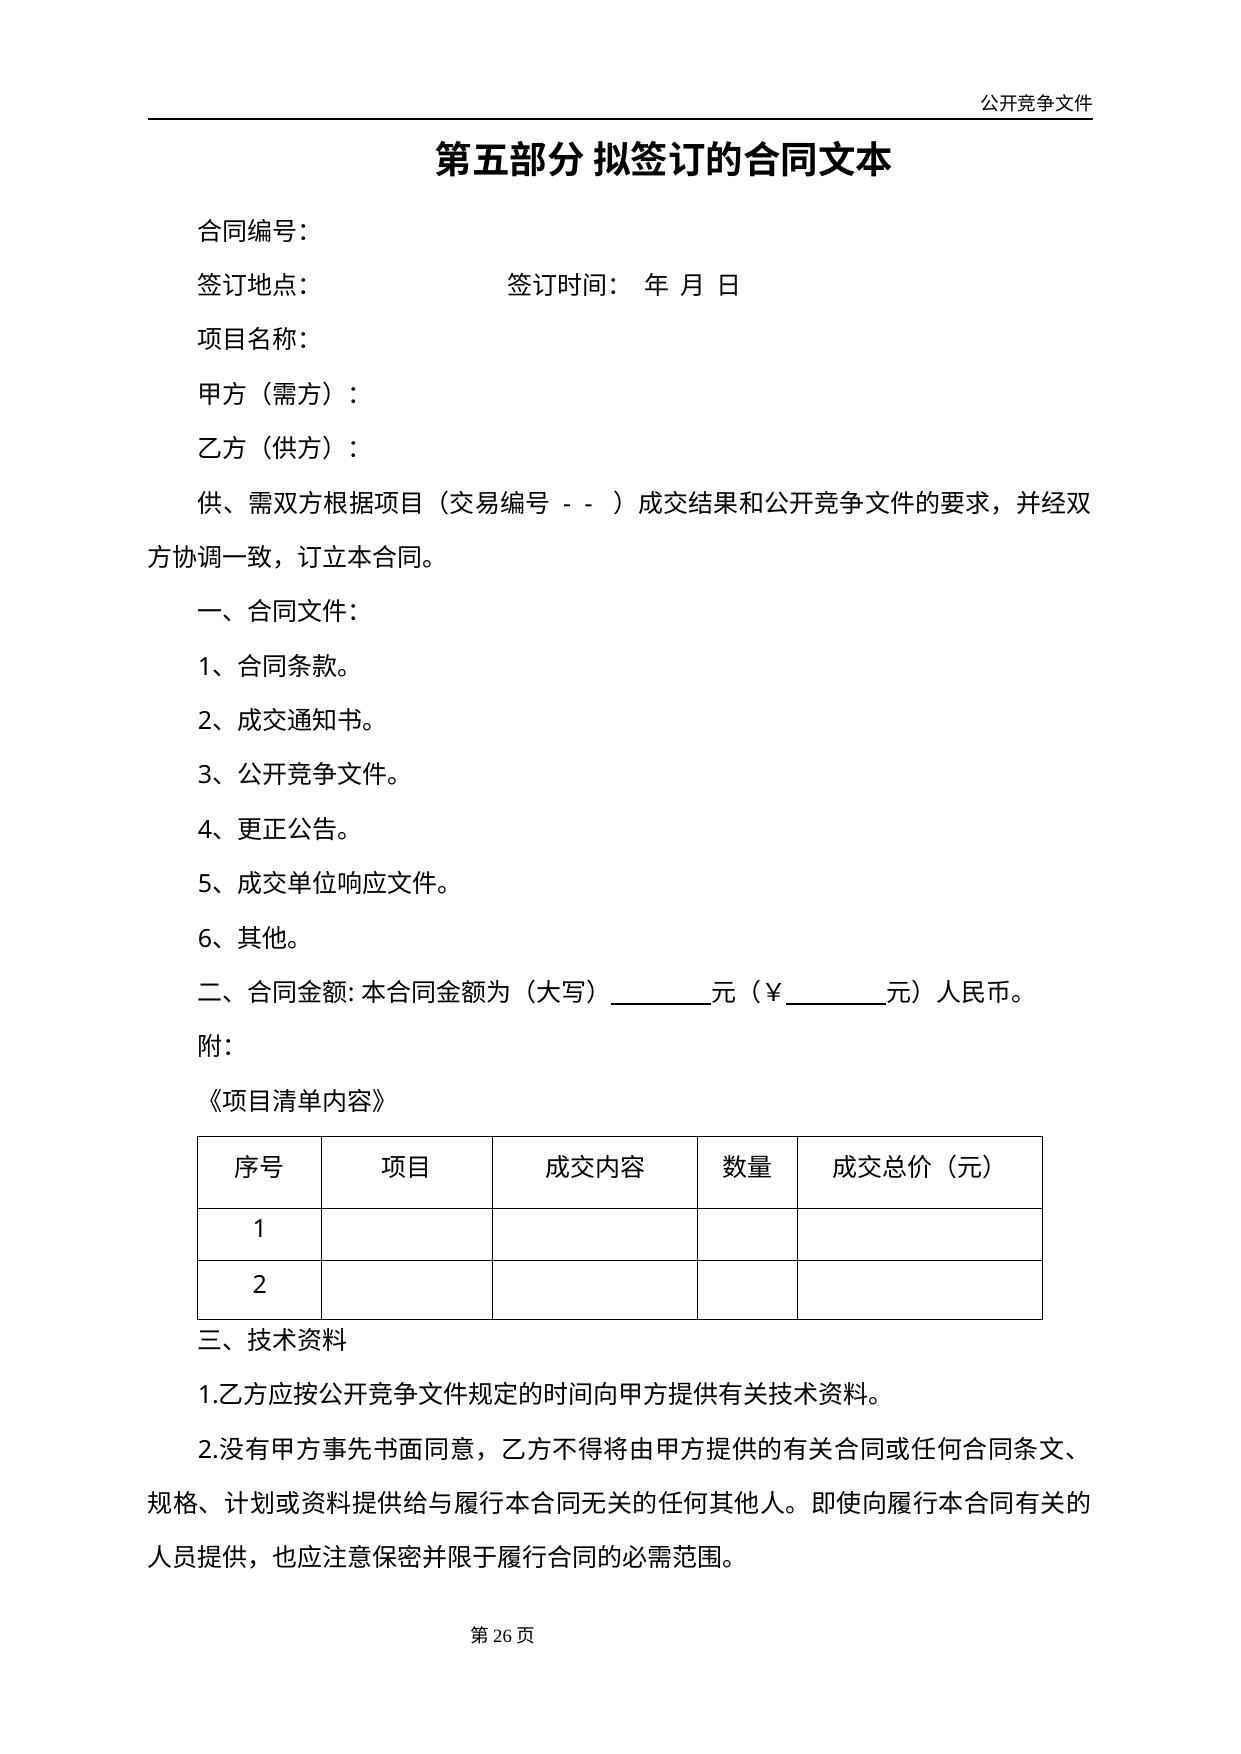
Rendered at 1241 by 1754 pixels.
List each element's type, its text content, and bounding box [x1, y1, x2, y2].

text 项目名称： [148, 320, 1093, 356]
table_cell 1 [198, 1209, 321, 1260]
table_cell [798, 1261, 1042, 1319]
text 5、成交单位响应文件。 [148, 864, 1093, 900]
table_cell [798, 1209, 1042, 1260]
table_cell 2 [198, 1261, 321, 1319]
table_header 成交总价（元） [798, 1137, 1042, 1207]
text 甲方（需方）： [148, 374, 1093, 411]
table_cell [493, 1261, 697, 1319]
text 6、其他。 [148, 918, 1093, 954]
table_header 成交内容 [493, 1137, 697, 1207]
table_cell [322, 1261, 492, 1319]
text 乙方（供方）： [148, 429, 1093, 465]
table_cell [698, 1261, 797, 1319]
text 3、公开竞争文件。 [148, 755, 1093, 791]
table_cell [322, 1209, 492, 1260]
text 1、合同条款。 [148, 646, 1093, 682]
text 签订地点： 签订时间： 年 月 日 [148, 266, 1093, 302]
list 拟签订的合同文本 [222, 130, 1093, 184]
text 一、合同文件： [148, 592, 1093, 628]
table_cell [698, 1209, 797, 1260]
text 供、需双方根据项目（交易编号 - - ）成交结果和公开竞争文件的要求，并经双方协调一致，订立本合同。 [148, 483, 1093, 574]
table_header 数量 [698, 1137, 797, 1207]
table_header 项目 [322, 1137, 492, 1207]
text 4、更正公告。 [148, 809, 1093, 846]
text 《项目清单内容》 [148, 1081, 1093, 1117]
text 2、成交通知书。 [148, 701, 1093, 737]
text 附： [148, 1027, 1093, 1063]
text 1.乙方应按公开竞争文件规定的时间向甲方提供有关技术资料。 [148, 1375, 1093, 1411]
text 二、合同金额: 本合同金额为（大写） 元（￥ 元）人民币。 [148, 972, 1093, 1009]
table_cell [493, 1209, 697, 1260]
text 三、技术资料 [148, 1320, 1093, 1357]
table_header 序号 [198, 1137, 321, 1207]
text 2.没有甲方事先书面同意，乙方不得将由甲方提供的有关合同或任何合同条文、规格、计划或资料提供给与履行本合同无关的任何其他人。即使向履行本合同有关的人员提供，也应注意保密并限于履行合同的必需范围。 [148, 1429, 1093, 1574]
text 合同编号： [148, 211, 1093, 247]
